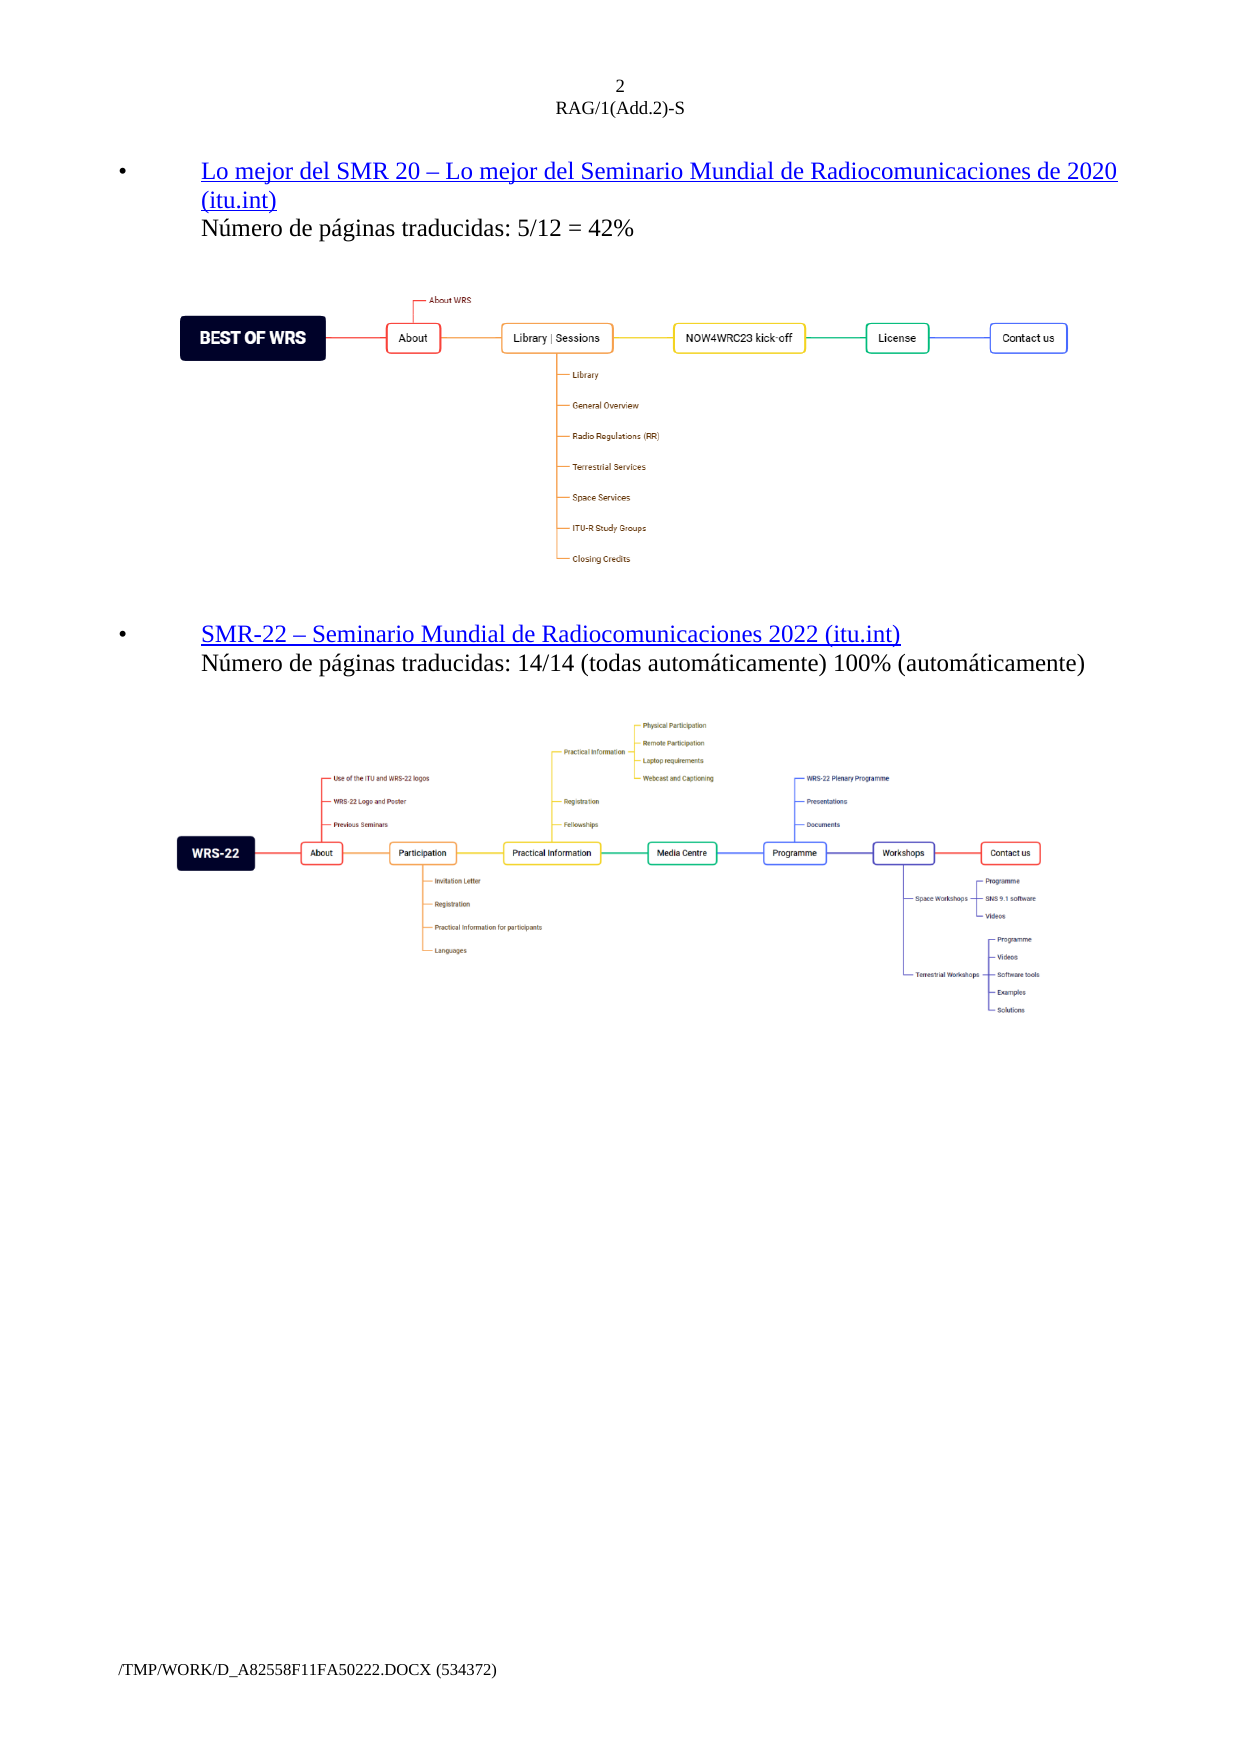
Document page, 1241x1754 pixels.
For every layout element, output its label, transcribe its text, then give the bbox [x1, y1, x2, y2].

picture [150, 267, 1091, 579]
text • Lo mejor del SMR 20 – Lo mejor del Seminario Mundial de Radiocomunicaciones de 2020 (itu.int) Número de páginas traducidas: 5/12 = 42% [118, 156, 1122, 242]
picture [146, 702, 1088, 1033]
text • SMR-22 – Seminario Mundial de Radiocomunicaciones 2022 (itu.int) Número de páginas traducidas: 14/14 (todas automáticamente) 100% (automáticamente) [118, 619, 1122, 677]
